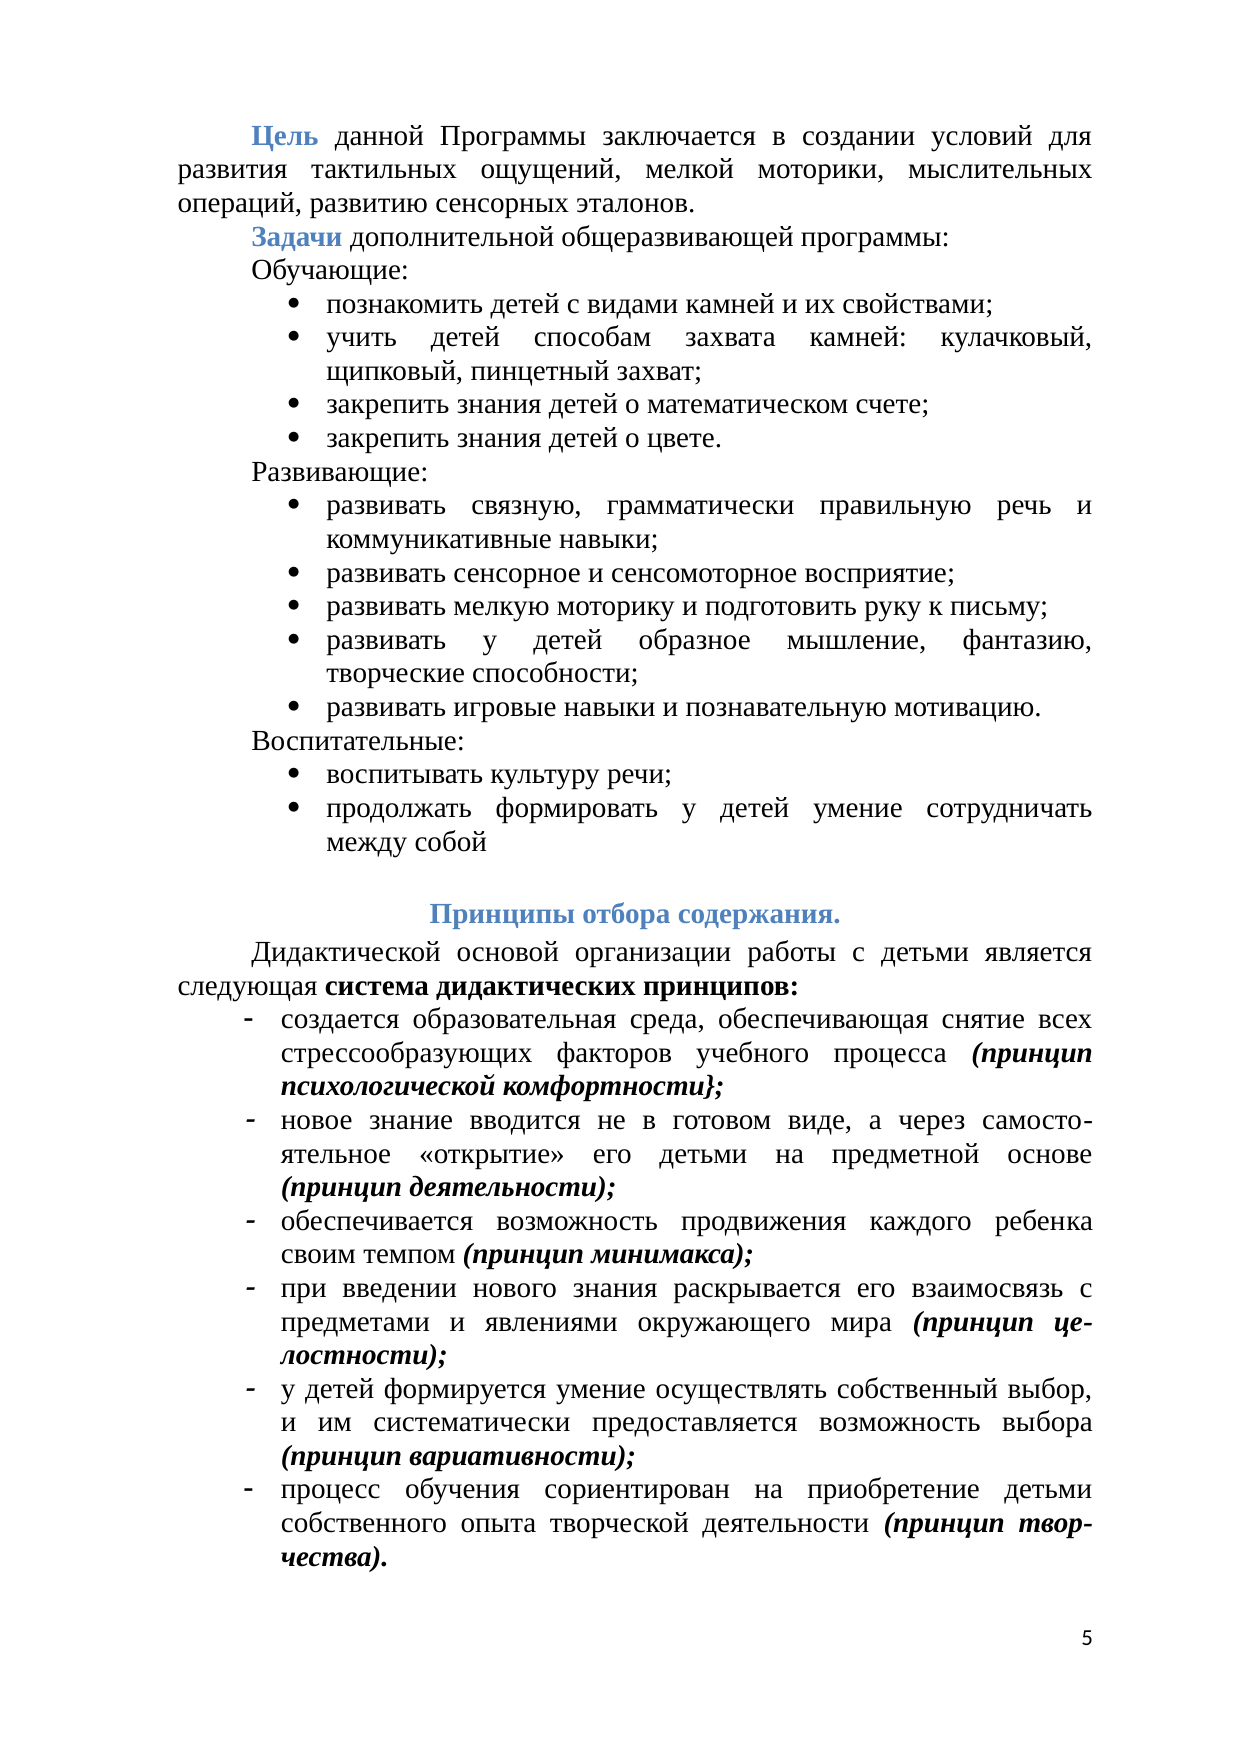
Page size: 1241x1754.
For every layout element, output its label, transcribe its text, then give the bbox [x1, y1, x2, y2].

list познакомить детей с видами камней и их свойствами; [288, 286, 1093, 319]
list при введении нового знания раскрывается его взаимосвязь с предметами и явлениями окружающего мира (принцип целостности); [243, 1270, 1093, 1371]
list создается образовательная среда, обеспечивающая снятие всех стрессообразующих факторов учебного процесса (принцип психологической комфортности}; [243, 1001, 1093, 1102]
list закрепить знания детей о математическом счете; [288, 387, 1093, 420]
text Цель данной Программы заключается в создании условий для развития тактильных ощущений, мелкой моторики, мыслительных операций, развитию сенсорных эталонов. [177, 118, 1093, 219]
list у детей формируется умение осуществлять собственный выбор, и им систематически предоставляется возможность выбора (принцип вариативности); [243, 1371, 1093, 1471]
list развивать связную, грамматически правильную речь и коммуникативные навыки; [288, 487, 1093, 555]
text Дидактической основой организации работы с детьми является следующая система дидактических принципов: [177, 934, 1093, 1001]
text Развивающие: [177, 454, 1093, 487]
list развивать мелкую моторику и подготовить руку к письму; [288, 588, 1093, 622]
subtitle Принципы отбора содержания. [177, 896, 1093, 929]
list обеспечивается возможность продвижения каждого ребенка своим темпом (принцип минимакса); [243, 1203, 1093, 1270]
list развивать у детей образное мышление, фантазию, творческие способности; [288, 622, 1093, 689]
list учить детей способам захвата камней: кулачковый, щипковый, пинцетный захват; [288, 319, 1093, 387]
list новое знание вводится не в готовом виде, а через самостоятельное «открытие» его детьми на предметной основе (принцип деятельности); [243, 1102, 1093, 1203]
list развивать сенсорное и сенсомоторное восприятие; [288, 555, 1093, 588]
text Обучающие: [177, 252, 1093, 286]
list продолжать формировать у детей умение сотрудничать между собой [288, 790, 1093, 857]
list закрепить знания детей о цвете. [288, 420, 1093, 454]
list воспитывать культуру речи; [288, 756, 1093, 790]
text Воспитательные: [177, 723, 1093, 756]
list процесс обучения сориентирован на приобретение детьми собственного опыта творческой деятельности (принцип творчества). [243, 1471, 1093, 1572]
list развивать игровые навыки и познавательную мотивацию. [288, 689, 1093, 723]
text Задачи дополнительной общеразвивающей программы: [177, 219, 1093, 252]
